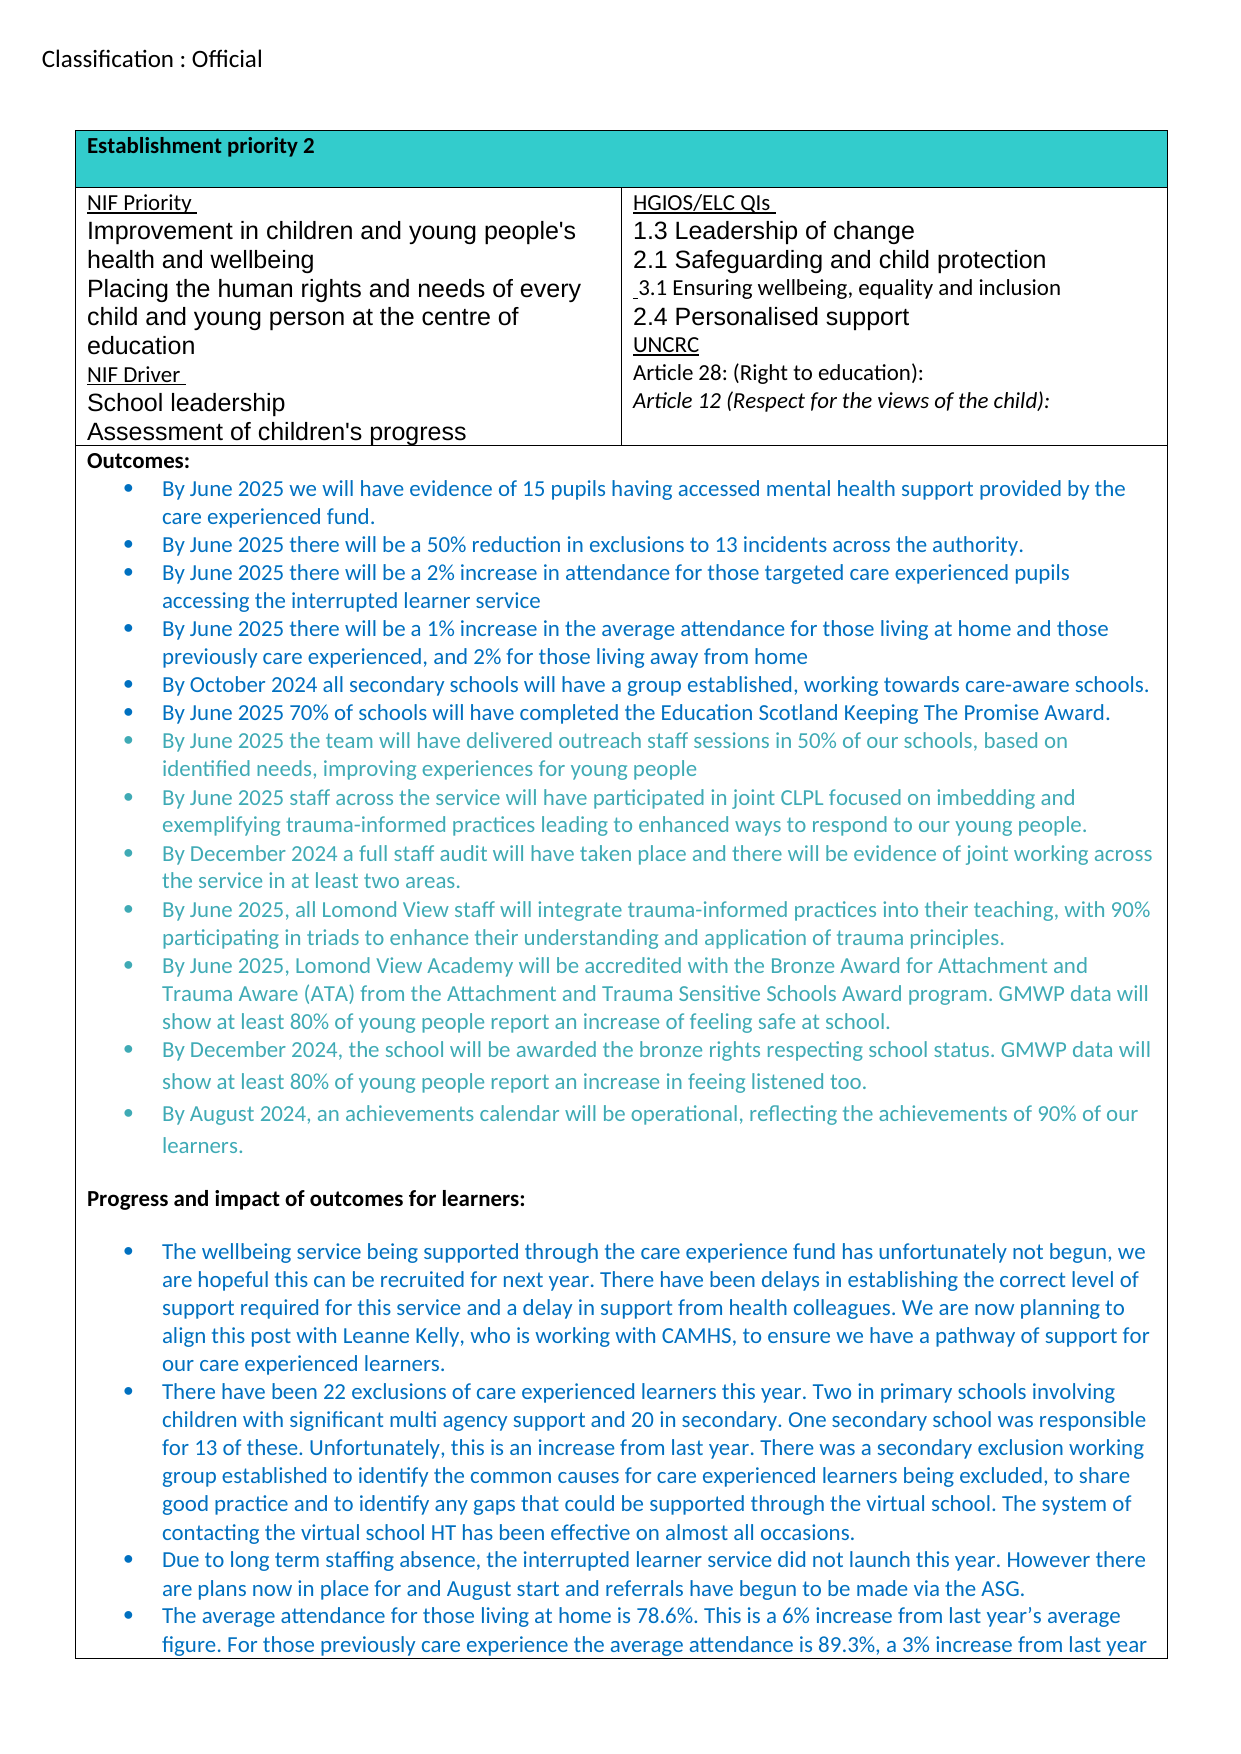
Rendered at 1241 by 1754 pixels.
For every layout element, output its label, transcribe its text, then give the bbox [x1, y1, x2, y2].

table_cell NIF Priority NIF Driver [76, 188, 621, 445]
table_cell HGIOS/ELC QIs UNCRC [622, 188, 1167, 445]
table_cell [76, 446, 1167, 1658]
table_header Establishment priority 2 [76, 131, 1167, 187]
